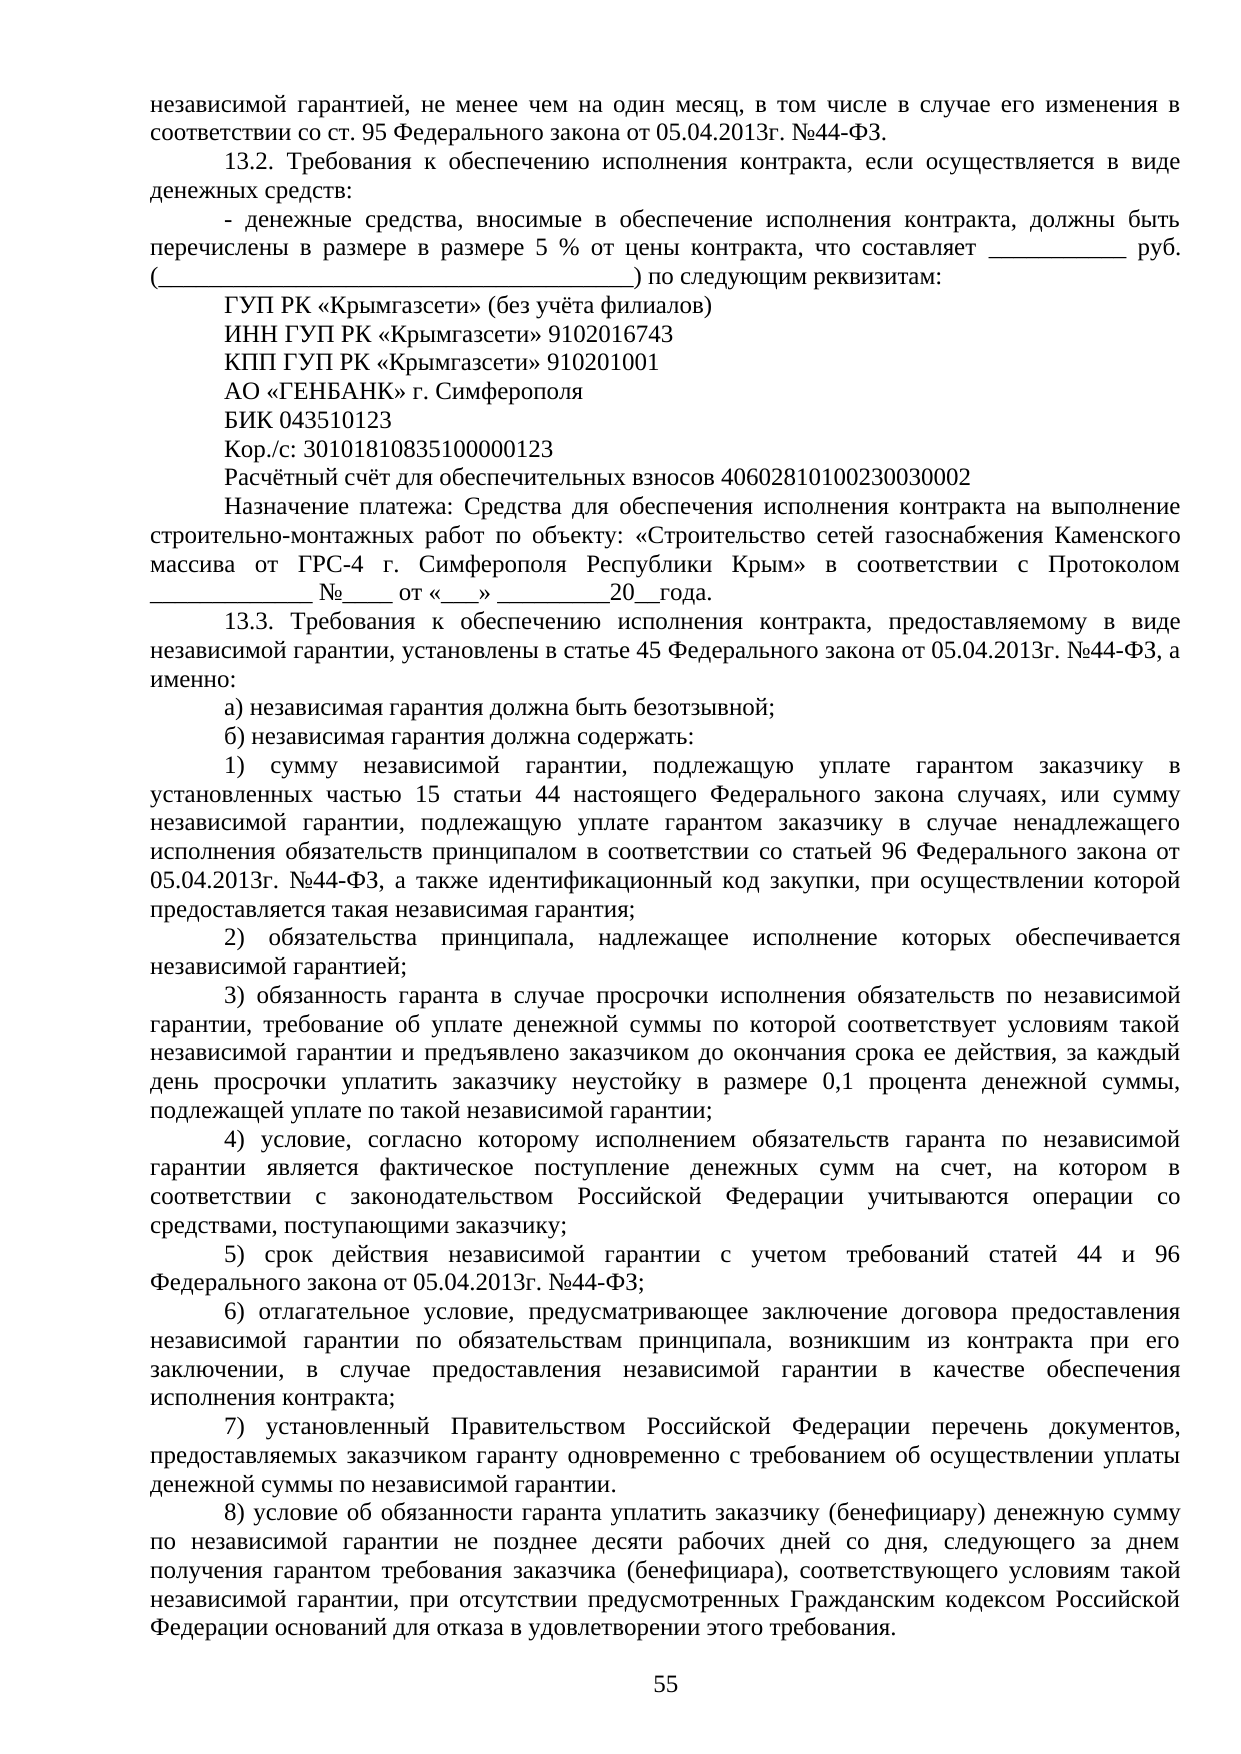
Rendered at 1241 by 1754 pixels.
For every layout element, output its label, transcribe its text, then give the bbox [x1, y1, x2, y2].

text 8) условие об обязанности гаранта уплатить заказчику (бенефициару) денежную сумму по независимой гарантии не позднее десяти рабочих дней со дня, следующего за днем получения гарантом требования заказчика (бенефициара), соответствующего условиям такой независимой гарантии, при отсутствии предусмотренных Гражданским кодексом Российской Федерации оснований для отказа в удовлетворении этого требования. [150, 1497, 1181, 1641]
text Расчётный счёт для обеспечительных взносов 40602810100230030002 [150, 462, 1181, 491]
text а) независимая гарантия должна быть безотзывной; [150, 692, 1181, 721]
text 7) установленный Правительством Российской Федерации перечень документов, предоставляемых заказчиком гаранту одновременно с требованием об осуществлении уплаты денежной суммы по независимой гарантии. [150, 1411, 1181, 1497]
text Кор./с: 30101810835100000123 [150, 434, 1181, 462]
text Назначение платежа: Средства для обеспечения исполнения контракта на выполнение строительно-монтажных работ по объекту: «Строительство сетей газоснабжения Каменского массива от ГРС-4 г. Симферополя Республики Крым» в соответствии с Протоколом _____________ №____ от «___» _________20__года. [150, 491, 1181, 606]
text 3) обязанность гаранта в случае просрочки исполнения обязательств по независимой гарантии, требование об уплате денежной суммы по которой соответствует условиям такой независимой гарантии и предъявлено заказчиком до окончания срока ее действия, за каждый день просрочки уплатить заказчику неустойку в размере 0,1 процента денежной суммы, подлежащей уплате по такой независимой гарантии; [150, 980, 1181, 1124]
text б) независимая гарантия должна содержать: [150, 721, 1181, 750]
text ГУП РК «Крымгазсети» (без учёта филиалов) [150, 290, 1181, 319]
text АО «ГЕНБАНК» г. Симферополя [150, 376, 1181, 405]
text 1) сумму независимой гарантии, подлежащую уплате гарантом заказчику в установленных частью 15 статьи 44 настоящего Федерального закона случаях, или сумму независимой гарантии, подлежащую уплате гарантом заказчику в случае ненадлежащего исполнения обязательств принципалом в соответствии со статьей 96 Федерального закона от 05.04.2013г. №44-ФЗ, а также идентификационный код закупки, при осуществлении которой предоставляется такая независимая гарантия; [150, 750, 1181, 922]
text БИК 043510123 [150, 405, 1181, 434]
text КПП ГУП РК «Крымгазсети» 910201001 [150, 347, 1181, 376]
text 6) отлагательное условие, предусматривающее заключение договора предоставления независимой гарантии по обязательствам принципала, возникшим из контракта при его заключении, в случае предоставления независимой гарантии в качестве обеспечения исполнения контракта; [150, 1296, 1181, 1411]
text 13.3. Требования к обеспечению исполнения контракта, предоставляемому в виде независимой гарантии, установлены в статье 45 Федерального закона от 05.04.2013г. №44-ФЗ, а именно: [150, 606, 1181, 692]
text 4) условие, согласно которому исполнением обязательств гаранта по независимой гарантии является фактическое поступление денежных сумм на счет, на котором в соответствии с законодательством Российской Федерации учитываются операции со средствами, поступающими заказчику; [150, 1124, 1181, 1239]
text 13.2. Требования к обеспечению исполнения контракта, если осуществляется в виде денежных средств: [150, 146, 1181, 204]
text - денежные средства, вносимые в обеспечение исполнения контракта, должны быть перечислены в размере в размере 5 % от цены контракта, что составляет ___________ руб. (______________________________________) по следующим реквизитам: [150, 204, 1181, 290]
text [150, 89, 1181, 146]
text 2) обязательства принципала, надлежащее исполнение которых обеспечивается независимой гарантией; [150, 922, 1181, 980]
text ИНН ГУП РК «Крымгазсети» 9102016743 [150, 319, 1181, 347]
text 5) срок действия независимой гарантии с учетом требований статей 44 и 96 Федерального закона от 05.04.2013г. №44-ФЗ; [150, 1239, 1181, 1296]
